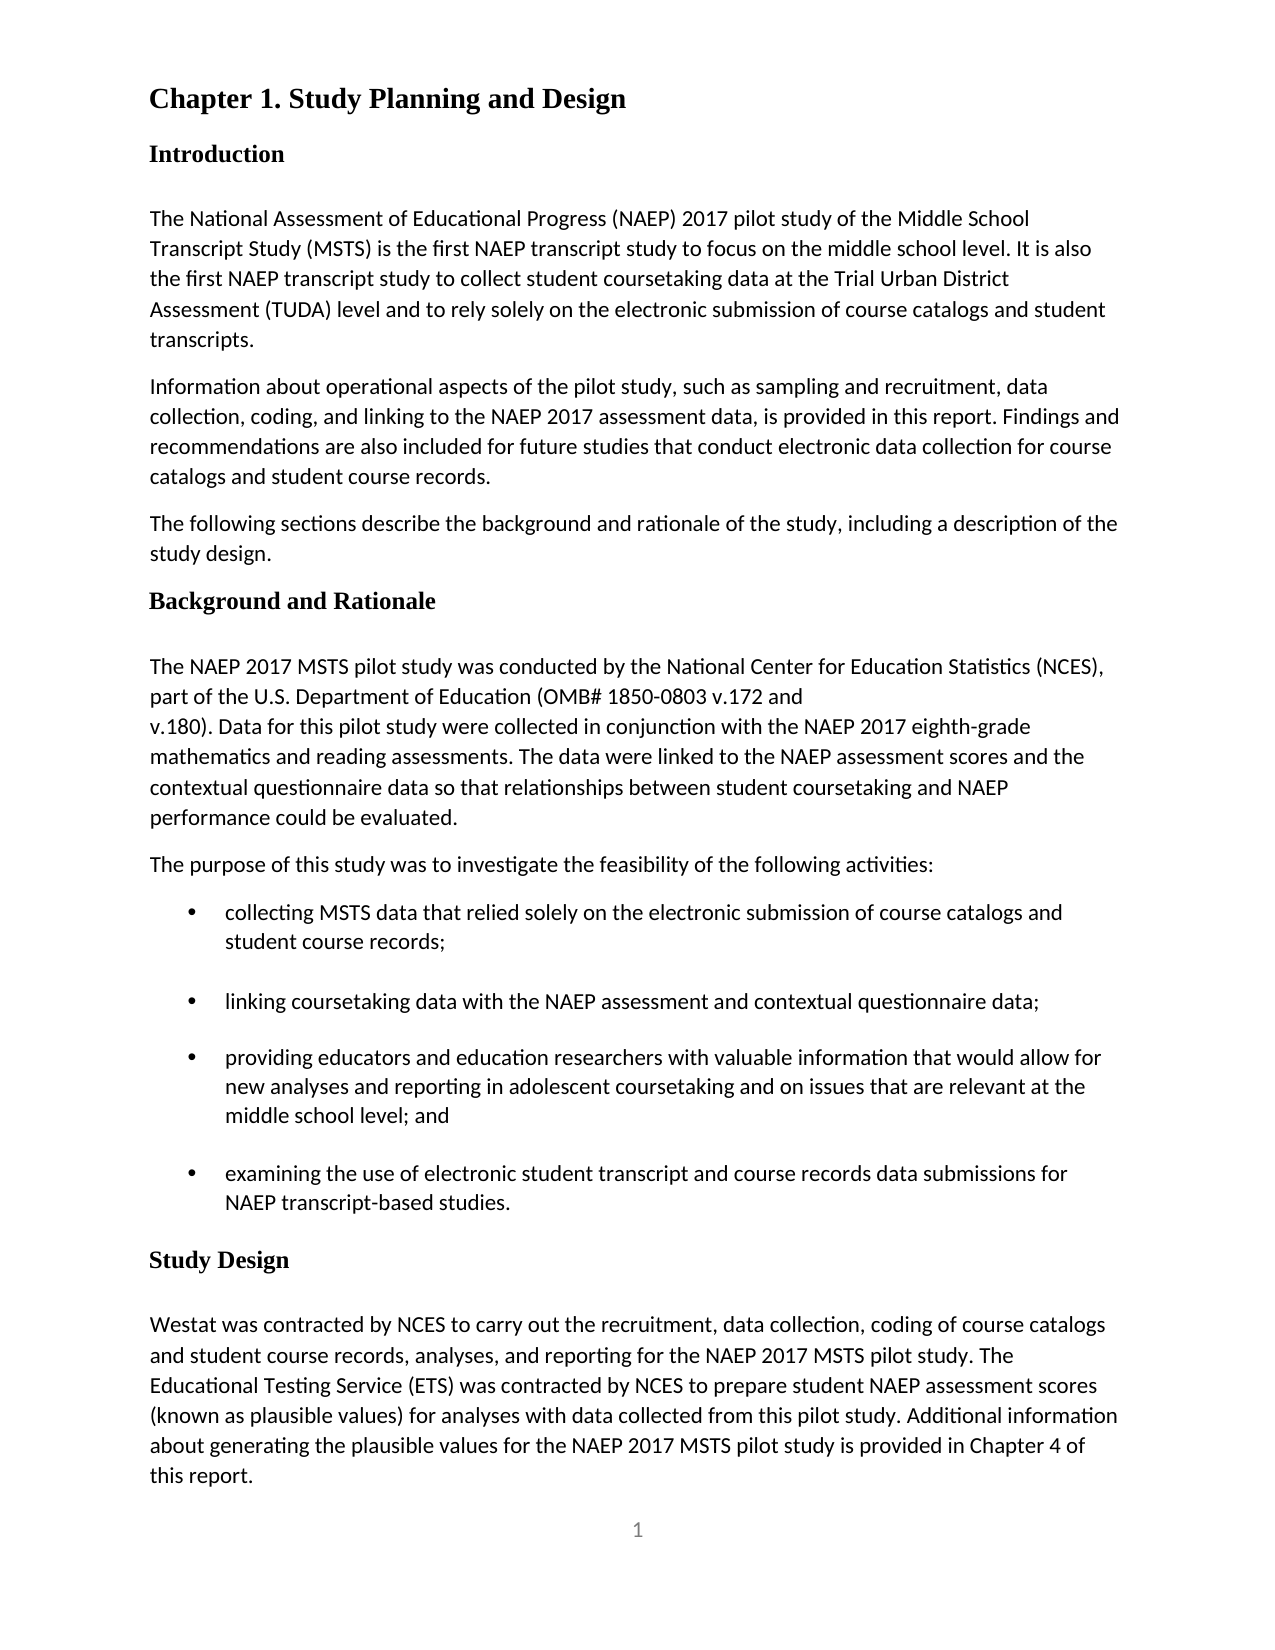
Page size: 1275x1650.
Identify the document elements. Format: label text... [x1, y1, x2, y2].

subtitle Background and Rationale [148, 586, 1126, 615]
list examining the use of electronic student transcript and course records data submissions for NAEP transcript-based studies. [187, 1158, 1125, 1216]
text The following sections describe the background and rationale of the study, including a description of the study design. [149, 509, 1125, 568]
list collecting MSTS data that relied solely on the electronic submission of course catalogs and student course records; [187, 897, 1125, 955]
subtitle Chapter 1. Study Planning and Design [148, 81, 1126, 114]
text The purpose of this study was to investigate the feasibility of the following activities: [149, 850, 1125, 878]
list providing educators and education researchers with valuable information that would allow for new analyses and reporting in adolescent coursetaking and on issues that are relevant at the middle school level; and [187, 1042, 1125, 1129]
text Information about operational aspects of the pilot study, such as sampling and recruitment, data collection, coding, and linking to the NAEP 2017 assessment data, is provided in this report. Findings and recommendations are also included for future studies that conduct electronic data collection for course catalogs and student course records. [149, 372, 1125, 491]
list linking coursetaking data with the NAEP assessment and contextual questionnaire data; [187, 986, 1125, 1015]
text v.180). Data for this pilot study were collected in conjunction with the NAEP 2017 eighth-grade mathematics and reading assessments. The data were linked to the NAEP assessment scores and the contextual questionnaire data so that relationships between student coursetaking and NAEP performance could be evaluated. [149, 712, 1125, 831]
text Westat was contracted by NCES to carry out the recruitment, data collection, coding of course catalogs and student course records, analyses, and reporting for the NAEP 2017 MSTS pilot study. The Educational Testing Service (ETS) was contracted by NCES to prepare student NAEP assessment scores (known as plausible values) for analyses with data collected from this pilot study. Additional information about generating the plausible values for the NAEP 2017 MSTS pilot study is provided in Chapter 4 of this report. [149, 1311, 1125, 1489]
text The NAEP 2017 MSTS pilot study was conducted by the National Center for Education Statistics (NCES), part of the U.S. Department of Education (OMB# 1850-0803 v.172 and [149, 652, 1125, 710]
subtitle Introduction [148, 139, 1126, 167]
text The National Assessment of Educational Progress (NAEP) 2017 pilot study of the Middle School Transcript Study (MSTS) is the first NAEP transcript study to focus on the middle school level. It is also the first NAEP transcript study to collect student coursetaking data at the Trial Urban District Assessment (TUDA) level and to rely solely on the electronic submission of course catalogs and student transcripts. [149, 204, 1125, 353]
subtitle Study Design [148, 1245, 1126, 1274]
